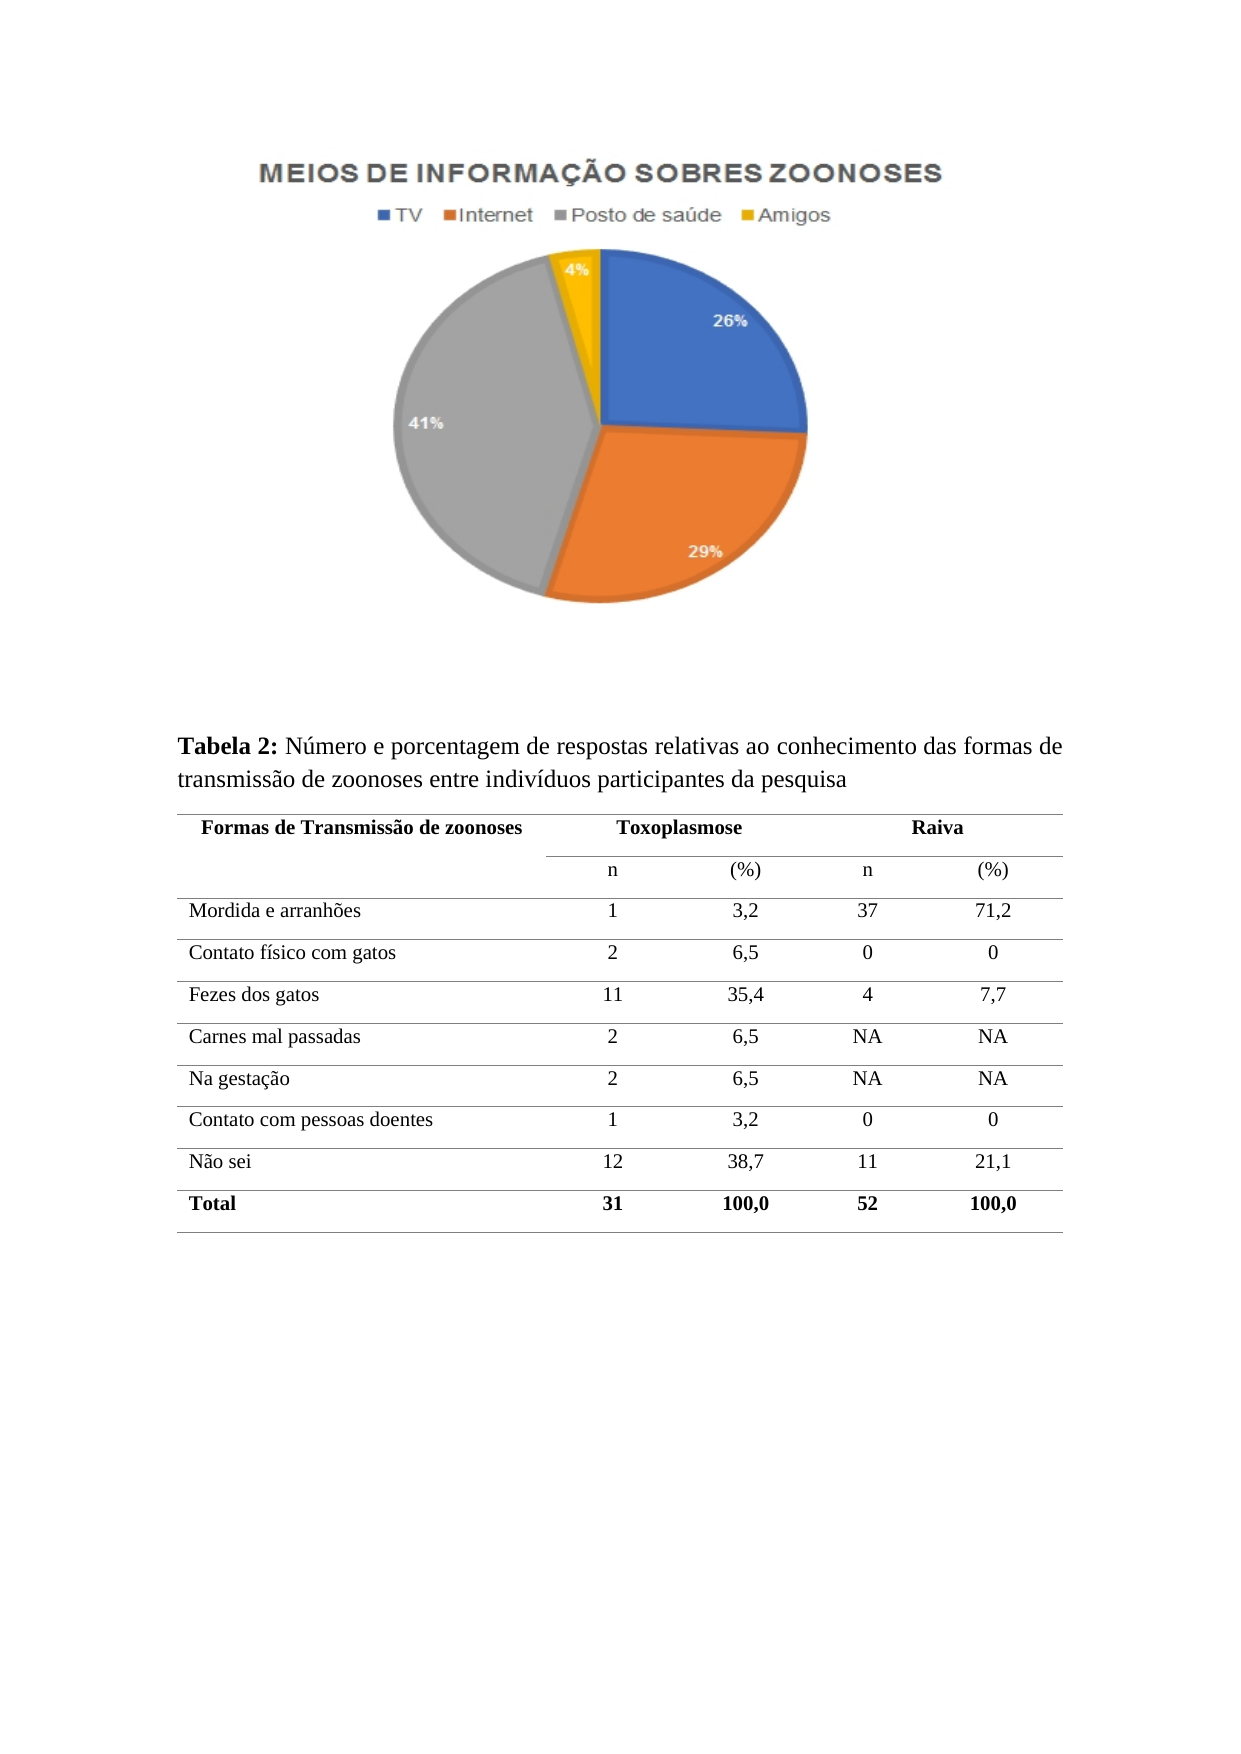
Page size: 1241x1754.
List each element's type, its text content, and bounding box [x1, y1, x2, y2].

table_cell 21,1 [923, 1149, 1063, 1190]
table_cell NA [923, 1024, 1063, 1064]
table_cell 35,4 [679, 982, 812, 1023]
table_cell Contato com pessoas doentes [177, 1107, 546, 1148]
table_cell Não sei [177, 1149, 546, 1190]
table_cell 6,5 [679, 940, 812, 981]
table_cell 37 [812, 899, 923, 939]
table_cell Carnes mal passadas [177, 1024, 546, 1064]
table_cell 2 [546, 1024, 679, 1064]
table_header Raiva [812, 815, 1063, 856]
table_cell 38,7 [679, 1149, 812, 1190]
table_cell (%) [679, 857, 812, 897]
table_cell 3,2 [679, 1107, 812, 1148]
table_cell Total [177, 1191, 546, 1232]
table_cell 11 [812, 1149, 923, 1190]
table_cell 100,0 [923, 1191, 1063, 1232]
table_cell Na gestação [177, 1066, 546, 1106]
table_cell Mordida e arranhões [177, 899, 546, 939]
table_cell NA [812, 1024, 923, 1064]
table_cell 0 [923, 940, 1063, 981]
table_cell n [546, 857, 679, 897]
table_cell 31 [546, 1191, 679, 1232]
table_cell 2 [546, 940, 679, 981]
picture [177, 147, 1029, 619]
text Tabela 2: Número e porcentagem de respostas relativas ao conhecimento das formas de transmissão de zoonoses entre indivíduos participantes da pesquisa [177, 731, 1063, 793]
table_cell 0 [923, 1107, 1063, 1148]
table_cell 1 [546, 899, 679, 939]
table_cell NA [812, 1066, 923, 1106]
table_cell 71,2 [923, 899, 1063, 939]
table_cell (%) [923, 857, 1063, 897]
table_cell 6,5 [679, 1066, 812, 1106]
table_cell 1 [546, 1107, 679, 1148]
table_cell 100,0 [679, 1191, 812, 1232]
table_cell 6,5 [679, 1024, 812, 1064]
table_cell 0 [812, 1107, 923, 1148]
table_cell 11 [546, 982, 679, 1023]
table_cell 12 [546, 1149, 679, 1190]
table_cell Contato físico com gatos [177, 940, 546, 981]
table_header Toxoplasmose [546, 815, 812, 856]
table_cell NA [923, 1066, 1063, 1106]
table_cell 3,2 [679, 899, 812, 939]
table_header Formas de Transmissão de zoonoses [177, 815, 546, 897]
table_cell 2 [546, 1066, 679, 1106]
table_cell 7,7 [923, 982, 1063, 1023]
table_cell 4 [812, 982, 923, 1023]
table_cell Fezes dos gatos [177, 982, 546, 1023]
table_cell 0 [812, 940, 923, 981]
table_cell 52 [812, 1191, 923, 1232]
table_cell n [812, 857, 923, 897]
